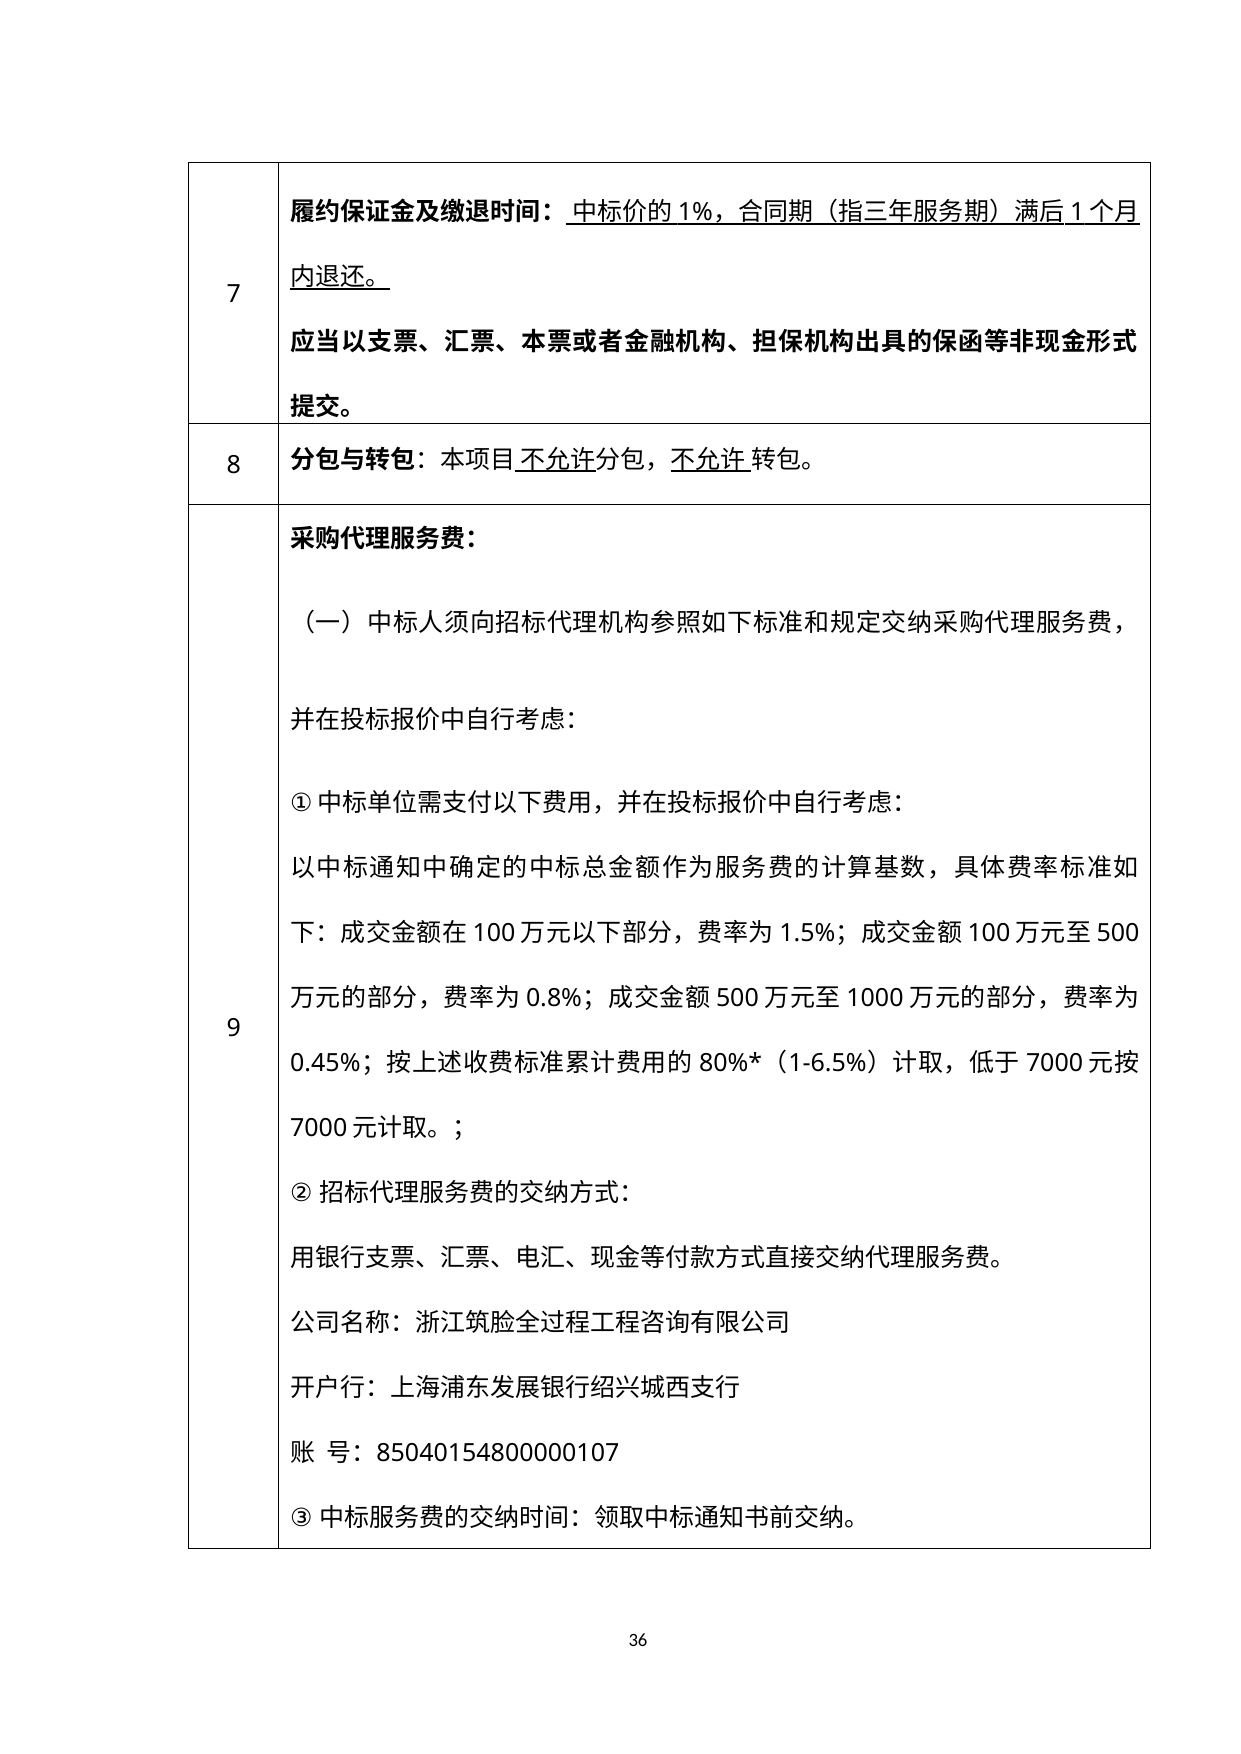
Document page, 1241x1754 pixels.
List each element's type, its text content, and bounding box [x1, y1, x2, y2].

table_cell 9 [189, 505, 278, 1548]
table_cell 7 [189, 163, 278, 423]
table_cell 履约保证金及缴退时间： 中标价的1%，合同期（指三年服务期）满后1个月内退还。 应当以支票、汇票、本票或者金融机构、担保机构出具的保函等非现金形式提交。 [279, 163, 1150, 423]
table_cell 采购代理服务费： （一）中标人须向招标代理机构参照如下标准和规定交纳采购代理服务费，并在投标报价中自行考虑： ①中标单位需支付以下费用，并在投标报价中自行考虑： 以中标通知中确定的中标总金额作为服务费的计算基数，具体费率标准如下：成交金额在100万元以下部分，费率为1.5%；成交金额100万元至500万元的部分，费率为0.8%；成交金额500万元至1000万元的部分，费率为0.45%；按上述收费标准累计费用的80%*（1-6.5%）计取，低于7000元按7000元计取。； ② 招标代理服务费的交纳方式： 用银行支票、汇票、电汇、现金等付款方式直接交纳代理服务费。 公司名称：浙江筑脸全过程工程咨询有限公司 开户行：上海浦东发展银行绍兴城西支行 账 号：85040154800000107 ③ 中标服务费的交纳时间：领取中标通知书前交纳。 [279, 505, 1150, 1548]
table_cell 分包与转包：本项目 不允许分包，不允许 转包。 [279, 424, 1150, 503]
table_cell 8 [189, 424, 278, 503]
